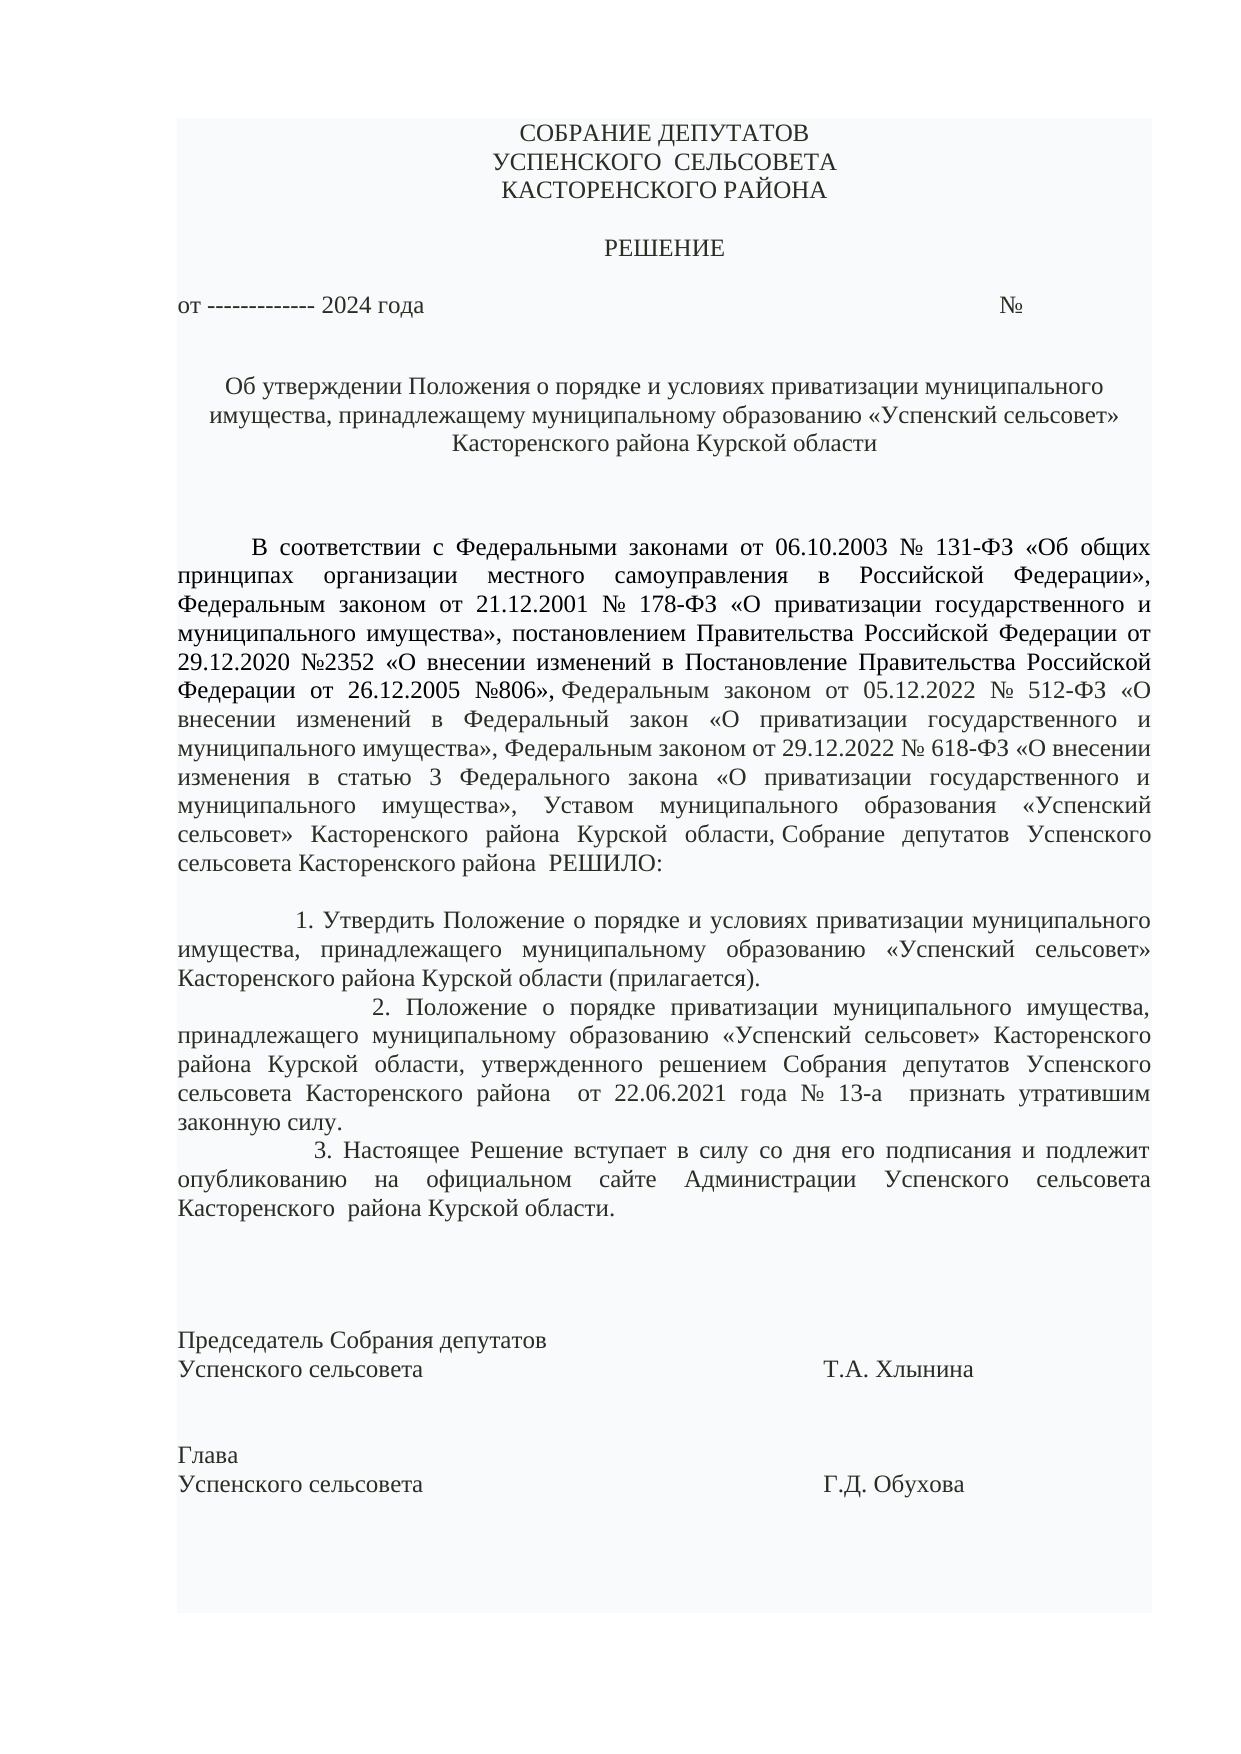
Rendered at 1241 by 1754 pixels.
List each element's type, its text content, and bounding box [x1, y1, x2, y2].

text Об утверждении Положения о порядке и условиях приватизации муниципального имущества, принадлежащему муниципальному образованию «Успенский сельсовет» Касторенского района Курской области [177, 371, 1152, 457]
text Глава [177, 1440, 1152, 1469]
text РЕШЕНИЕ [177, 233, 1152, 262]
text 1. Утвердить Положение о порядке и условиях приватизации муниципального имущества, принадлежащего муниципальному образованию «Успенский сельсовет» Касторенского района Курской области (прилагается). [177, 906, 1152, 992]
text Председатель Собрания депутатов [177, 1325, 1152, 1354]
text Успенского сельсовета Г.Д. Обухова [177, 1469, 1152, 1498]
text от ------------- 2024 года № [177, 291, 1152, 319]
text В соответствии с Федеральными законами от 06.10.2003 № 131-ФЗ «Об общих принципах организации местного самоуправления в Российской Федерации», Федеральным законом от 21.12.2001 № 178-ФЗ «О приватизации государственного и муниципального имущества», постановлением Правительства Российской Федерации от 29.12.2020 №2352 «О внесении изменений в Постановление Правительства Российской Федерации от 26.12.2005 №806», Федеральным законом от 05.12.2022 № 512-ФЗ «О внесении изменений в Федеральный закон «О приватизации государственного и муниципального имущества», Федеральным законом от 29.12.2022 № 618-ФЗ «О внесении изменения в статью 3 Федерального закона «О приватизации государственного и муниципального имущества», Уставом муниципального образования «Успенский сельсовет» Касторенского района Курской области, Собрание депутатов Успенского сельсовета Касторенского района РЕШИЛО: [177, 532, 1152, 877]
text 3. Настоящее Решение вступает в силу со дня его подписания и подлежит опубликованию на официальном сайте Администрации Успенского сельсовета Касторенского района Курской области. [177, 1136, 1152, 1222]
text Успенского сельсовета Т.А. Хлынина [177, 1354, 1152, 1383]
text КАСТОРЕНСКОГО РАЙОНА [177, 176, 1152, 204]
text УСПЕНСКОГО СЕЛЬСОВЕТА [177, 147, 1152, 176]
text 2. Положение о порядке приватизации муниципального имущества, принадлежащего муниципальному образованию «Успенский сельсовет» Касторенского района Курской области, утвержденного решением Собрания депутатов Успенского сельсовета Касторенского района от 22.06.2021 года № 13-а признать утратившим законную силу. [177, 992, 1152, 1136]
text СОБРАНИЕ ДЕПУТАТОВ [177, 118, 1152, 147]
